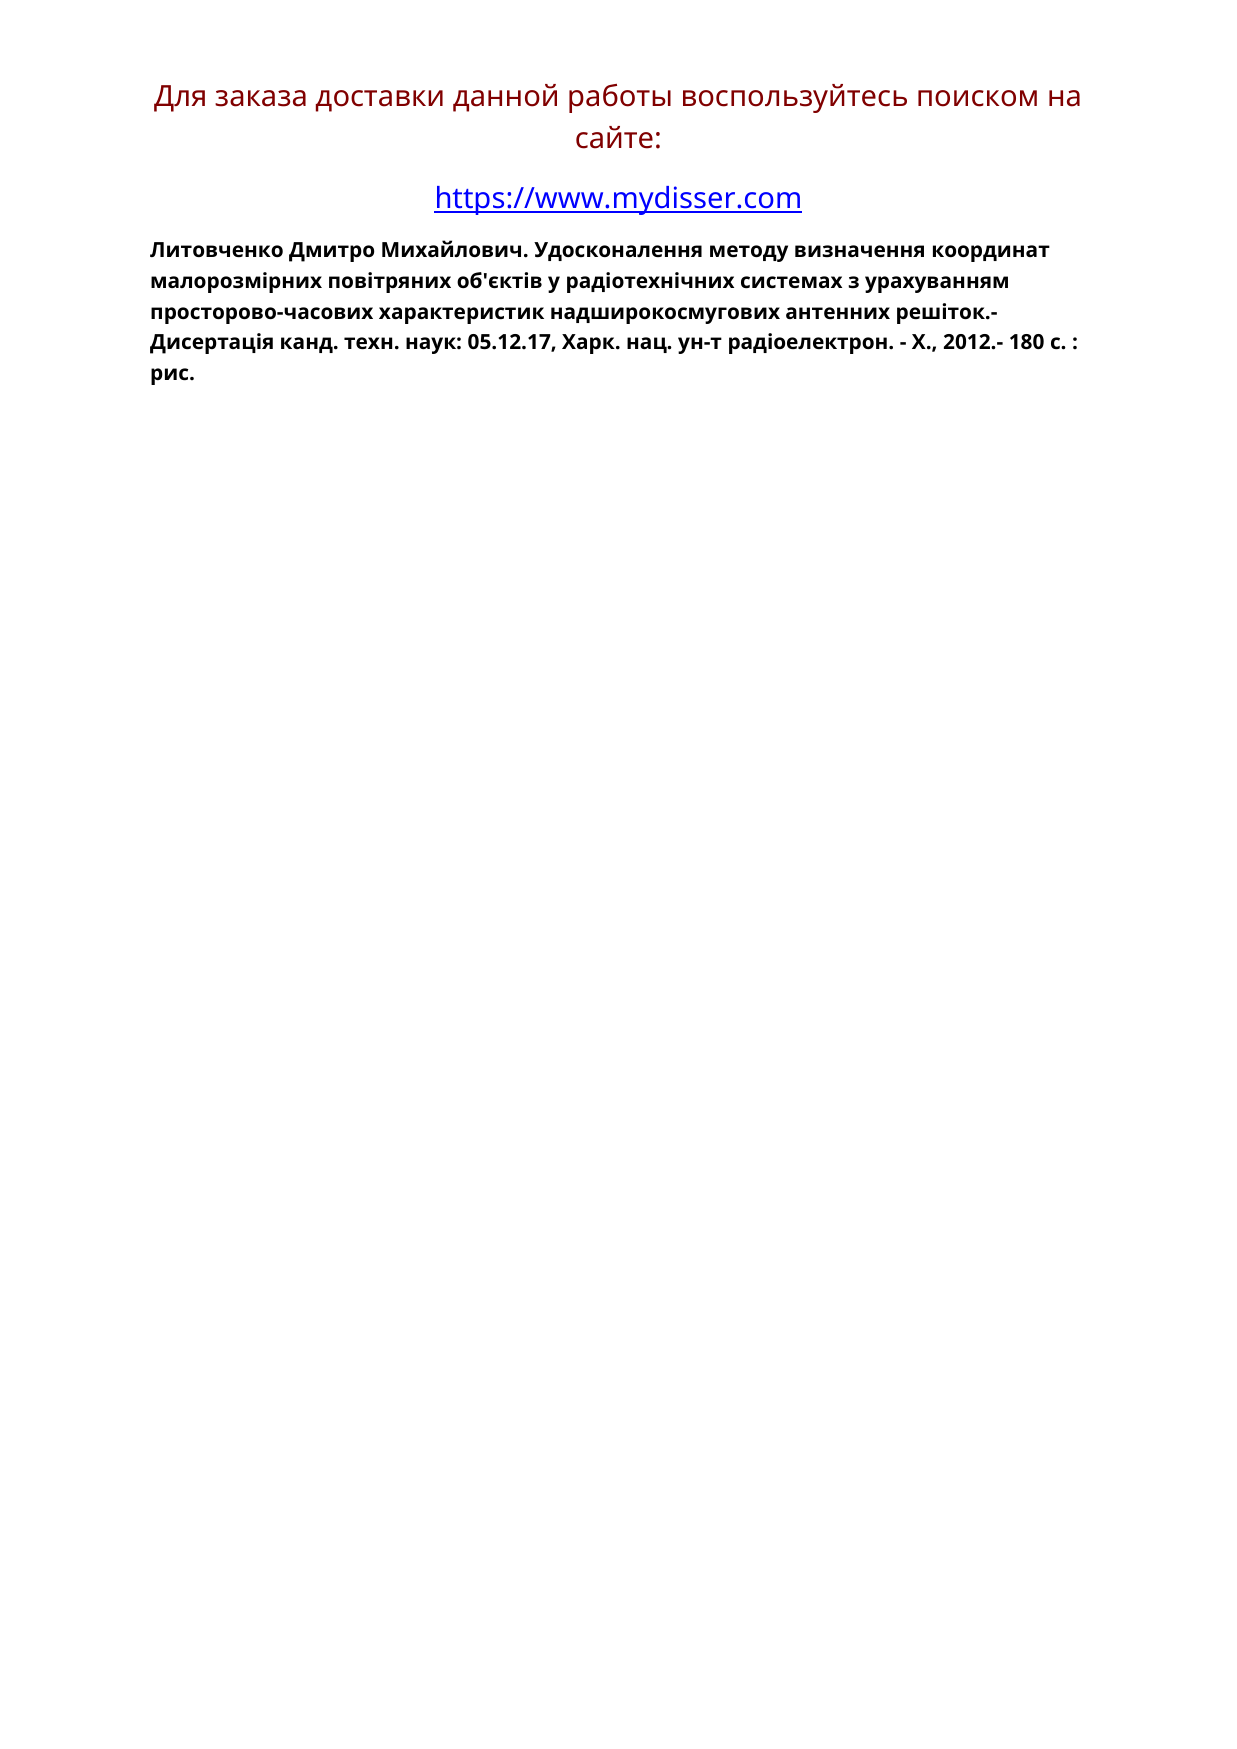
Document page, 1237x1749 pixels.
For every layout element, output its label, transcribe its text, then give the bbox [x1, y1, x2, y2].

text Литовченко Дмитро Михайлович. Удосконалення методу визначення координат малорозмірних повітряних об'єктів у радіотехнічних системах з урахуванням просторово-часових характеристик надширокосмугових антенних решіток.- Дисертація канд. техн. наук: 05.12.17, Харк. нац. ун-т радіоелектрон. - Х., 2012.- 180 с. : рис. [150, 236, 1086, 386]
